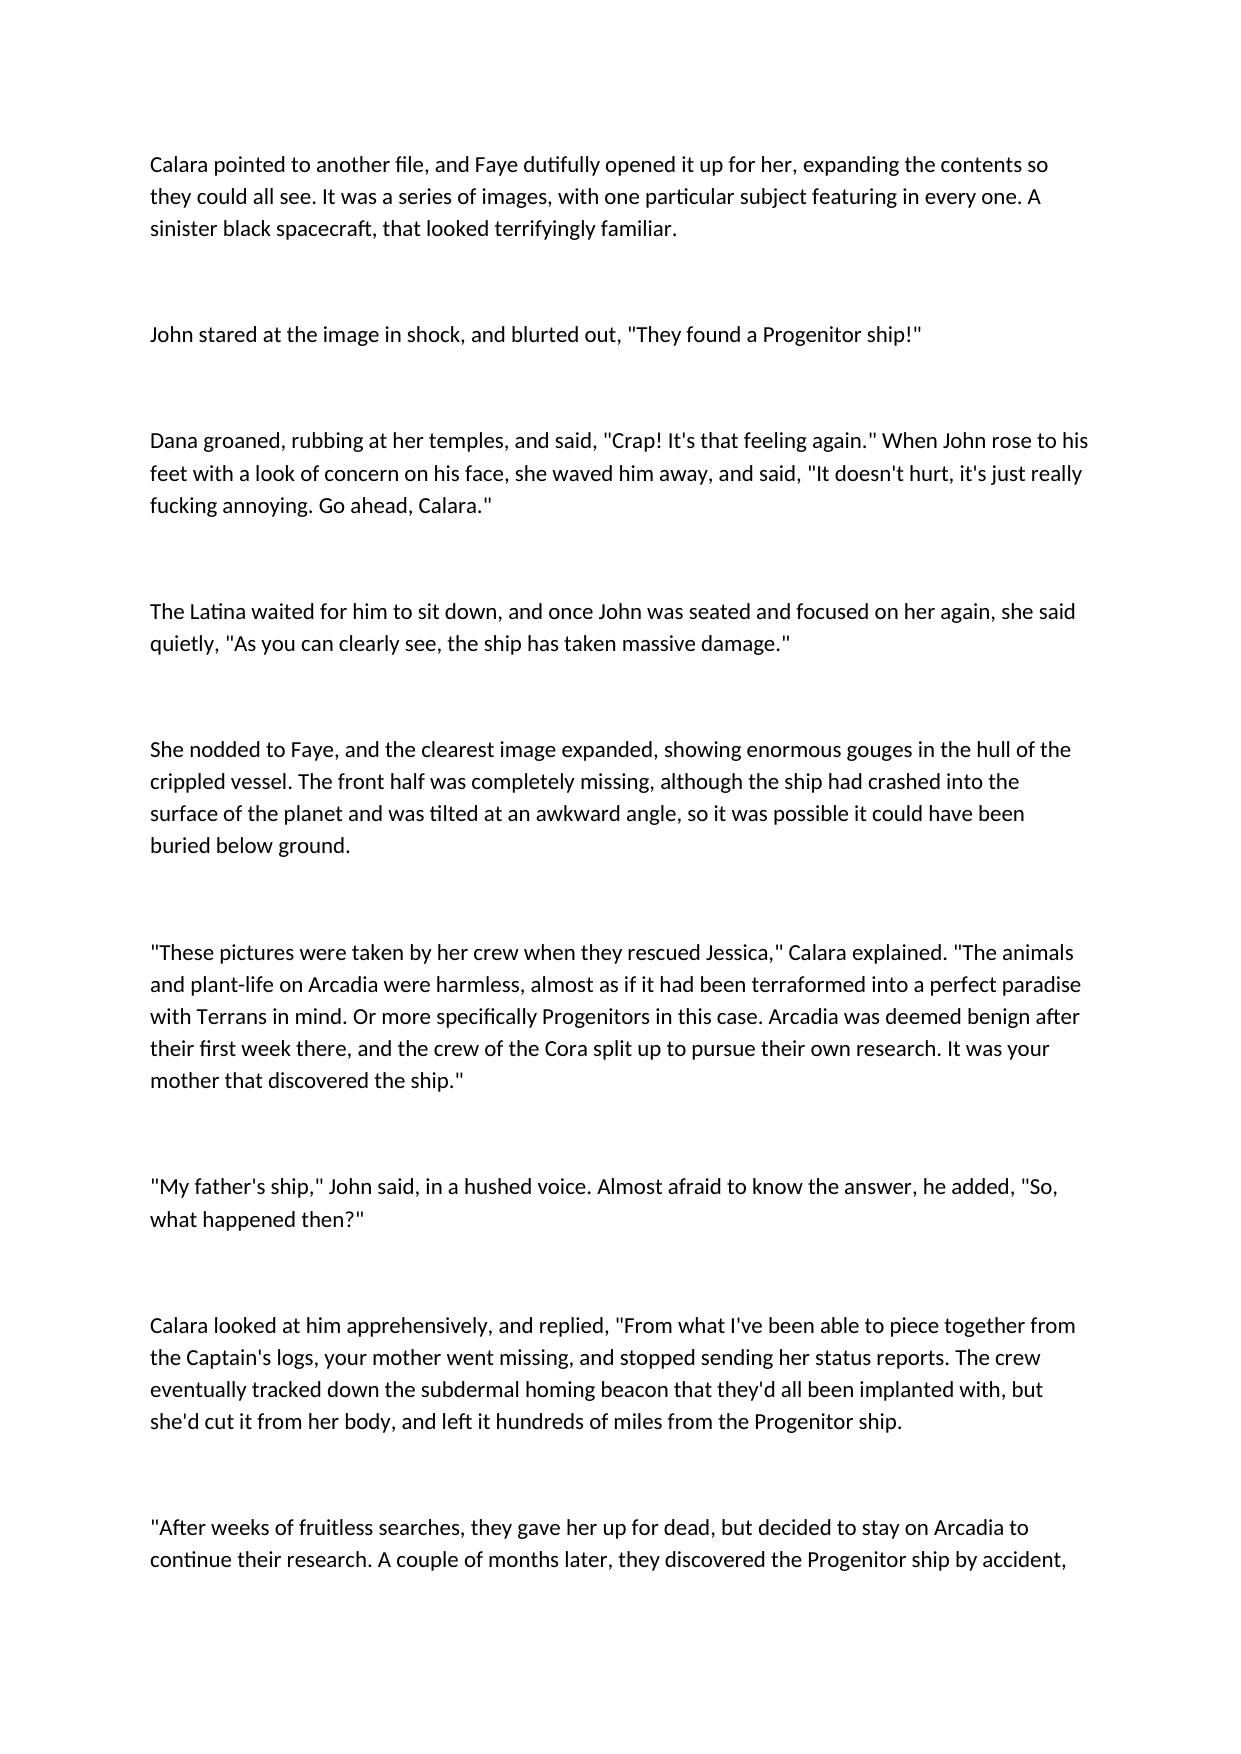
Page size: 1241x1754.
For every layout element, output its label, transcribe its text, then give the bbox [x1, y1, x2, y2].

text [150, 1513, 1090, 1573]
text Dana groaned, rubbing at her temples, and said, "Crap! It's that feeling again." When John rose to his feet with a look of concern on his face, she waved him away, and said, "It doesn't hurt, it's just really fucking annoying. Go ahead, Calara." [150, 426, 1090, 519]
text John stared at the image in shock, and blurted out, "They found a Progenitor ship!" [150, 320, 1090, 348]
text "My father's ship," John said, in a hushed voice. Almost afraid to know the answer, he added, "So, what happened then?" [150, 1172, 1090, 1233]
text Calara looked at him apprehensively, and replied, "From what I've been able to piece together from the Captain's logs, your mother went missing, and stopped sending her status reports. The crew eventually tracked down the subdermal homing beacon that they'd all been implanted with, but she'd cut it from her body, and left it hundreds of miles from the Progenitor ship. [150, 1311, 1090, 1435]
text The Latina waited for him to sit down, and once John was seated and focused on her again, she said quietly, "As you can clearly see, the ship has taken massive damage." [150, 597, 1090, 657]
text "These pictures were taken by her crew when they rescued Jessica," Calara explained. "The animals and plant-life on Arcadia were harmless, almost as if it had been terraformed into a perfect paradise with Terrans in mind. Or more specifically Progenitors in this case. Arcadia was deemed benign after their first week there, and the crew of the Cora split up to pursue their own research. It was your mother that discovered the ship." [150, 938, 1090, 1094]
text Calara pointed to another file, and Faye dutifully opened it up for her, expanding the contents so they could all see. It was a series of images, with one particular subject featuring in every one. A sinister black spacecraft, that looked terrifyingly familiar. [150, 150, 1090, 242]
text She nodded to Faye, and the clearest image expanded, showing enormous gouges in the hull of the crippled vessel. The front half was completely missing, although the ship had crashed into the surface of the planet and was tilted at an awkward angle, so it was possible it could have been buried below ground. [150, 735, 1090, 860]
